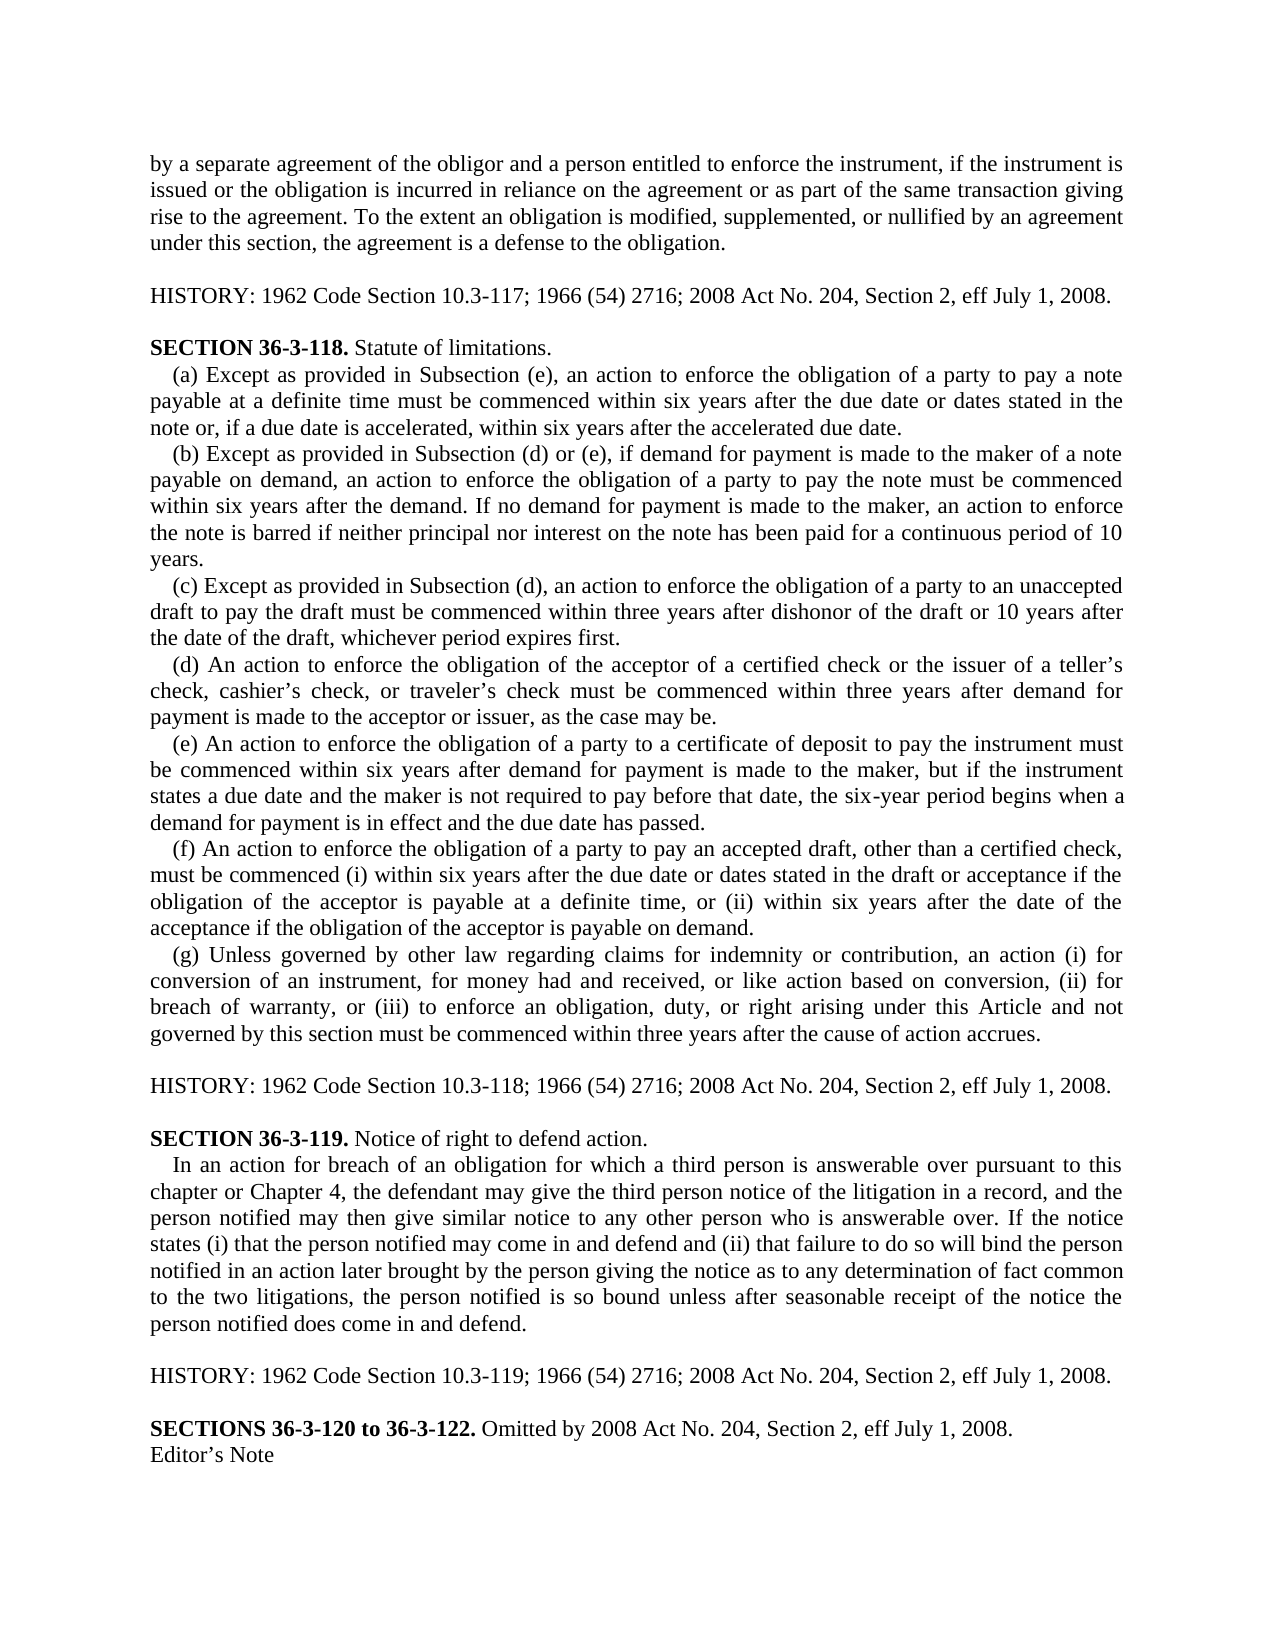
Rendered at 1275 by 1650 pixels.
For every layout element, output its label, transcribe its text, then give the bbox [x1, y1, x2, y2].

text (c) Except as provided in Subsection (d), an action to enforce the obligation of a party to an unaccepted draft to pay the draft must be commenced within three years after dishonor of the draft or 10 years after the date of the draft, whichever period expires first. [150, 572, 1125, 651]
text SECTIONS 36-3-120 to 36-3-122. Omitted by 2008 Act No. 204, Section 2, eff July 1, 2008. [150, 1415, 1125, 1441]
text SECTION 36-3-119. Notice of right to defend action. [150, 1125, 1125, 1151]
text SECTION 36-3-118. Statute of limitations. [150, 334, 1125, 361]
text (b) Except as provided in Subsection (d) or (e), if demand for payment is made to the maker of a note payable on demand, an action to enforce the obligation of a party to pay the note must be commenced within six years after the demand. If no demand for payment is made to the maker, an action to enforce the note is barred if neither principal nor interest on the note has been paid for a continuous period of 10 years. [150, 440, 1125, 572]
text HISTORY: 1962 Code Section 10.3-119; 1966 (54) 2716; 2008 Act No. 204, Section 2, eff July 1, 2008. [150, 1362, 1125, 1389]
text (e) An action to enforce the obligation of a party to a certificate of deposit to pay the instrument must be commenced within six years after demand for payment is made to the maker, but if the instrument states a due date and the maker is not required to pay before that date, the six-year period begins when a demand for payment is in effect and the due date has passed. [150, 730, 1125, 835]
text (g) Unless governed by other law regarding claims for indemnity or contribution, an action (i) for conversion of an instrument, for money had and received, or like action based on conversion, (ii) for breach of warranty, or (iii) to enforce an obligation, duty, or right arising under this Article and not governed by this section must be commenced within three years after the cause of action accrues. [150, 941, 1125, 1046]
text (d) An action to enforce the obligation of the acceptor of a certified check or the issuer of a teller’s check, cashier’s check, or traveler’s check must be commenced within three years after demand for payment is made to the acceptor or issuer, as the case may be. [150, 651, 1125, 730]
text HISTORY: 1962 Code Section 10.3-117; 1966 (54) 2716; 2008 Act No. 204, Section 2, eff July 1, 2008. [150, 282, 1125, 308]
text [150, 150, 1125, 255]
text Editor’s Note [150, 1441, 1125, 1468]
text In an action for breach of an obligation for which a third person is answerable over pursuant to this chapter or Chapter 4, the defendant may give the third person notice of the litigation in a record, and the person notified may then give similar notice to any other person who is answerable over. If the notice states (i) that the person notified may come in and defend and (ii) that failure to do so will bind the person notified in an action later brought by the person giving the notice as to any determination of fact common to the two litigations, the person notified is so bound unless after seasonable receipt of the notice the person notified does come in and defend. [150, 1151, 1125, 1336]
text HISTORY: 1962 Code Section 10.3-118; 1966 (54) 2716; 2008 Act No. 204, Section 2, eff July 1, 2008. [150, 1072, 1125, 1099]
text (f) An action to enforce the obligation of a party to pay an accepted draft, other than a certified check, must be commenced (i) within six years after the due date or dates stated in the draft or acceptance if the obligation of the acceptor is payable at a definite time, or (ii) within six years after the date of the acceptance if the obligation of the acceptor is payable on demand. [150, 835, 1125, 941]
text (a) Except as provided in Subsection (e), an action to enforce the obligation of a party to pay a note payable at a definite time must be commenced within six years after the due date or dates stated in the note or, if a due date is accelerated, within six years after the accelerated due date. [150, 361, 1125, 440]
